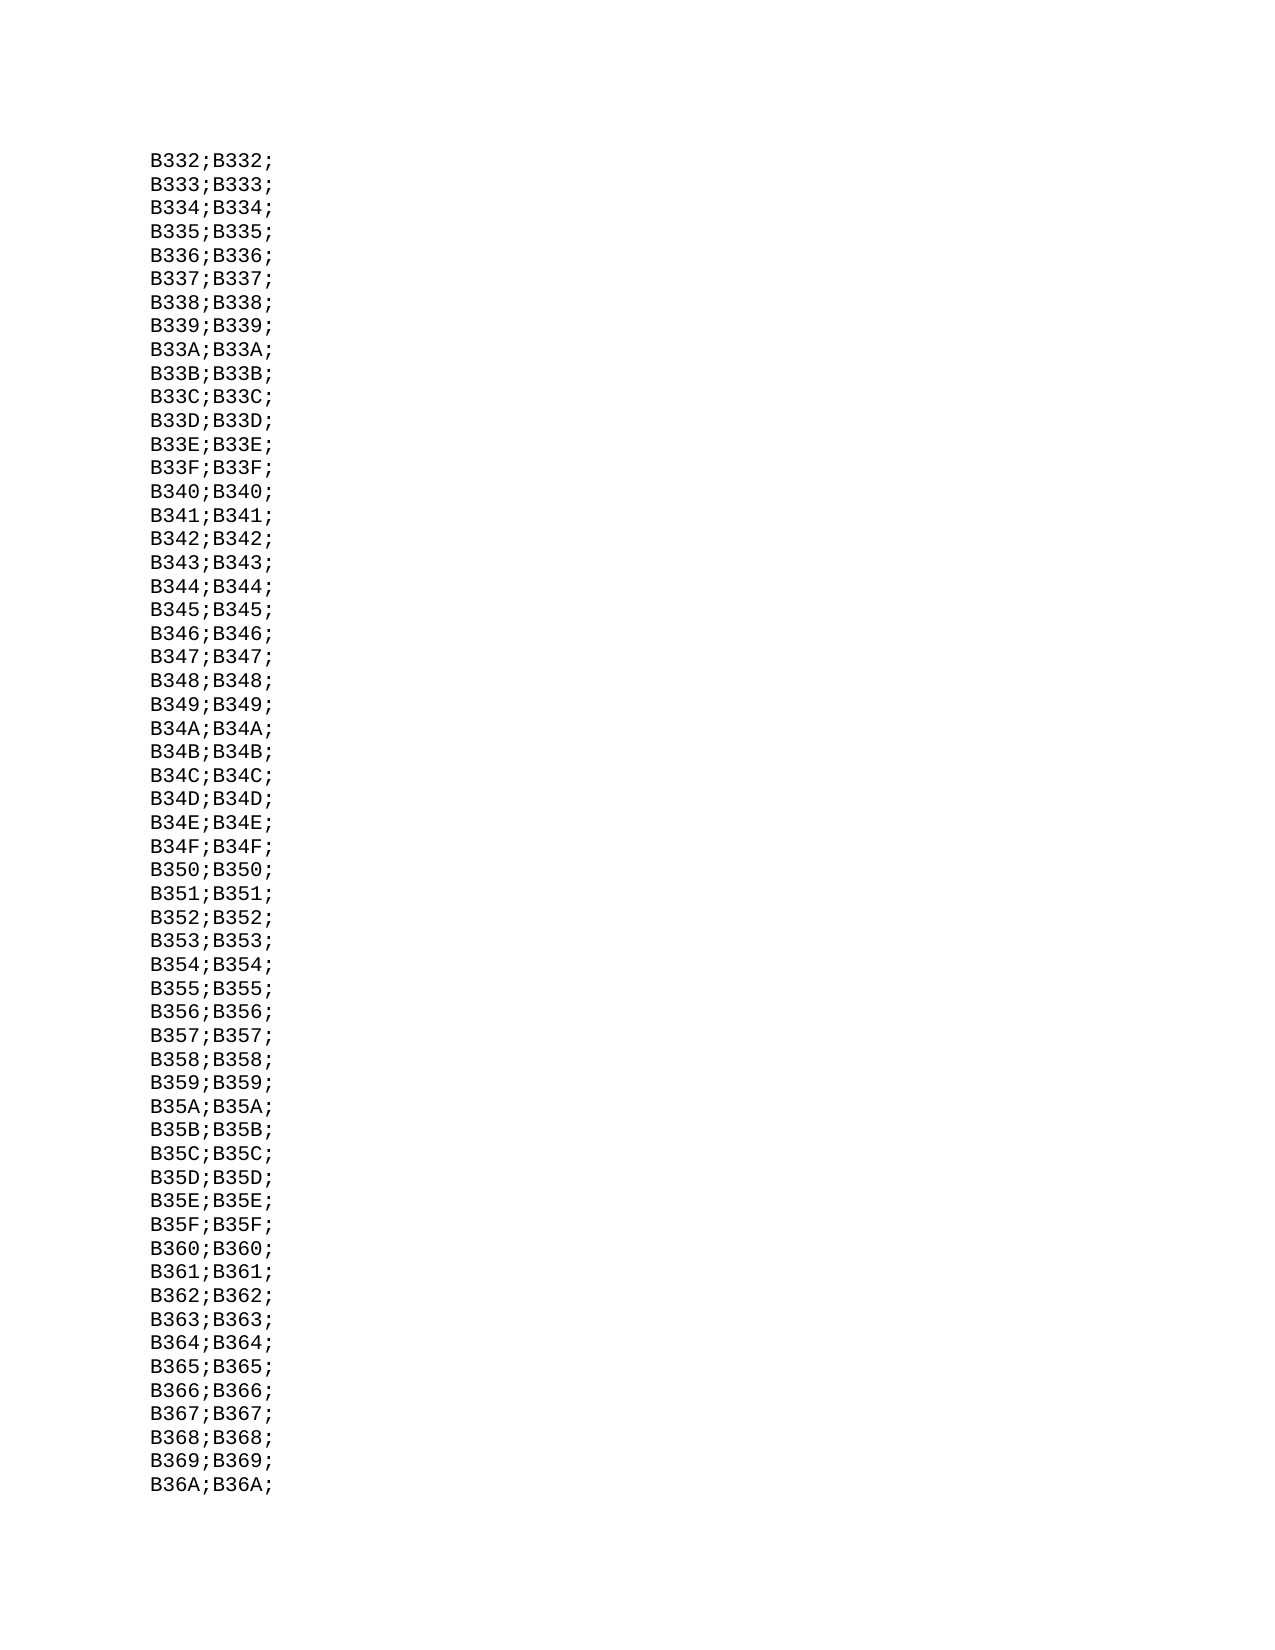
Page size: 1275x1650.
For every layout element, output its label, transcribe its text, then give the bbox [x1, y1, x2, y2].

text B352;B352; [150, 907, 1125, 930]
text B33A;B33A; [150, 339, 1125, 363]
text B33E;B33E; [150, 434, 1125, 457]
text B364;B364; [150, 1332, 1125, 1356]
text B354;B354; [150, 954, 1125, 978]
text B367;B367; [150, 1403, 1125, 1427]
text B338;B338; [150, 292, 1125, 316]
text B33C;B33C; [150, 386, 1125, 410]
text B34F;B34F; [150, 836, 1125, 859]
text B343;B343; [150, 552, 1125, 576]
text B34B;B34B; [150, 741, 1125, 765]
text B334;B334; [150, 197, 1125, 221]
text B33F;B33F; [150, 457, 1125, 481]
text B347;B347; [150, 647, 1125, 670]
text B35D;B35D; [150, 1167, 1125, 1190]
text B365;B365; [150, 1356, 1125, 1379]
text B351;B351; [150, 883, 1125, 907]
text B36A;B36A; [150, 1474, 1125, 1498]
text B339;B339; [150, 316, 1125, 339]
text B357;B357; [150, 1025, 1125, 1048]
text B369;B369; [150, 1451, 1125, 1474]
text B34C;B34C; [150, 765, 1125, 788]
text B363;B363; [150, 1309, 1125, 1332]
text B35E;B35E; [150, 1190, 1125, 1214]
text B342;B342; [150, 528, 1125, 552]
text B346;B346; [150, 623, 1125, 647]
text B341;B341; [150, 505, 1125, 528]
text B332;B332; [150, 150, 1125, 174]
text B356;B356; [150, 1001, 1125, 1025]
text B359;B359; [150, 1072, 1125, 1096]
text B361;B361; [150, 1261, 1125, 1285]
text B35F;B35F; [150, 1214, 1125, 1238]
text B34D;B34D; [150, 788, 1125, 812]
text B355;B355; [150, 978, 1125, 1001]
text B344;B344; [150, 576, 1125, 599]
text B340;B340; [150, 481, 1125, 505]
text B336;B336; [150, 244, 1125, 268]
text B358;B358; [150, 1048, 1125, 1072]
text B34E;B34E; [150, 812, 1125, 836]
text B33B;B33B; [150, 363, 1125, 386]
text B333;B333; [150, 174, 1125, 197]
text B368;B368; [150, 1427, 1125, 1451]
text B360;B360; [150, 1238, 1125, 1261]
text B362;B362; [150, 1285, 1125, 1309]
text B35A;B35A; [150, 1096, 1125, 1119]
text B345;B345; [150, 599, 1125, 623]
text B335;B335; [150, 221, 1125, 244]
text B35B;B35B; [150, 1119, 1125, 1143]
text B353;B353; [150, 930, 1125, 954]
text B366;B366; [150, 1379, 1125, 1403]
text B35C;B35C; [150, 1143, 1125, 1167]
text B337;B337; [150, 268, 1125, 292]
text B348;B348; [150, 670, 1125, 694]
text B349;B349; [150, 694, 1125, 717]
text B34A;B34A; [150, 717, 1125, 741]
text B33D;B33D; [150, 410, 1125, 434]
text B350;B350; [150, 859, 1125, 883]
